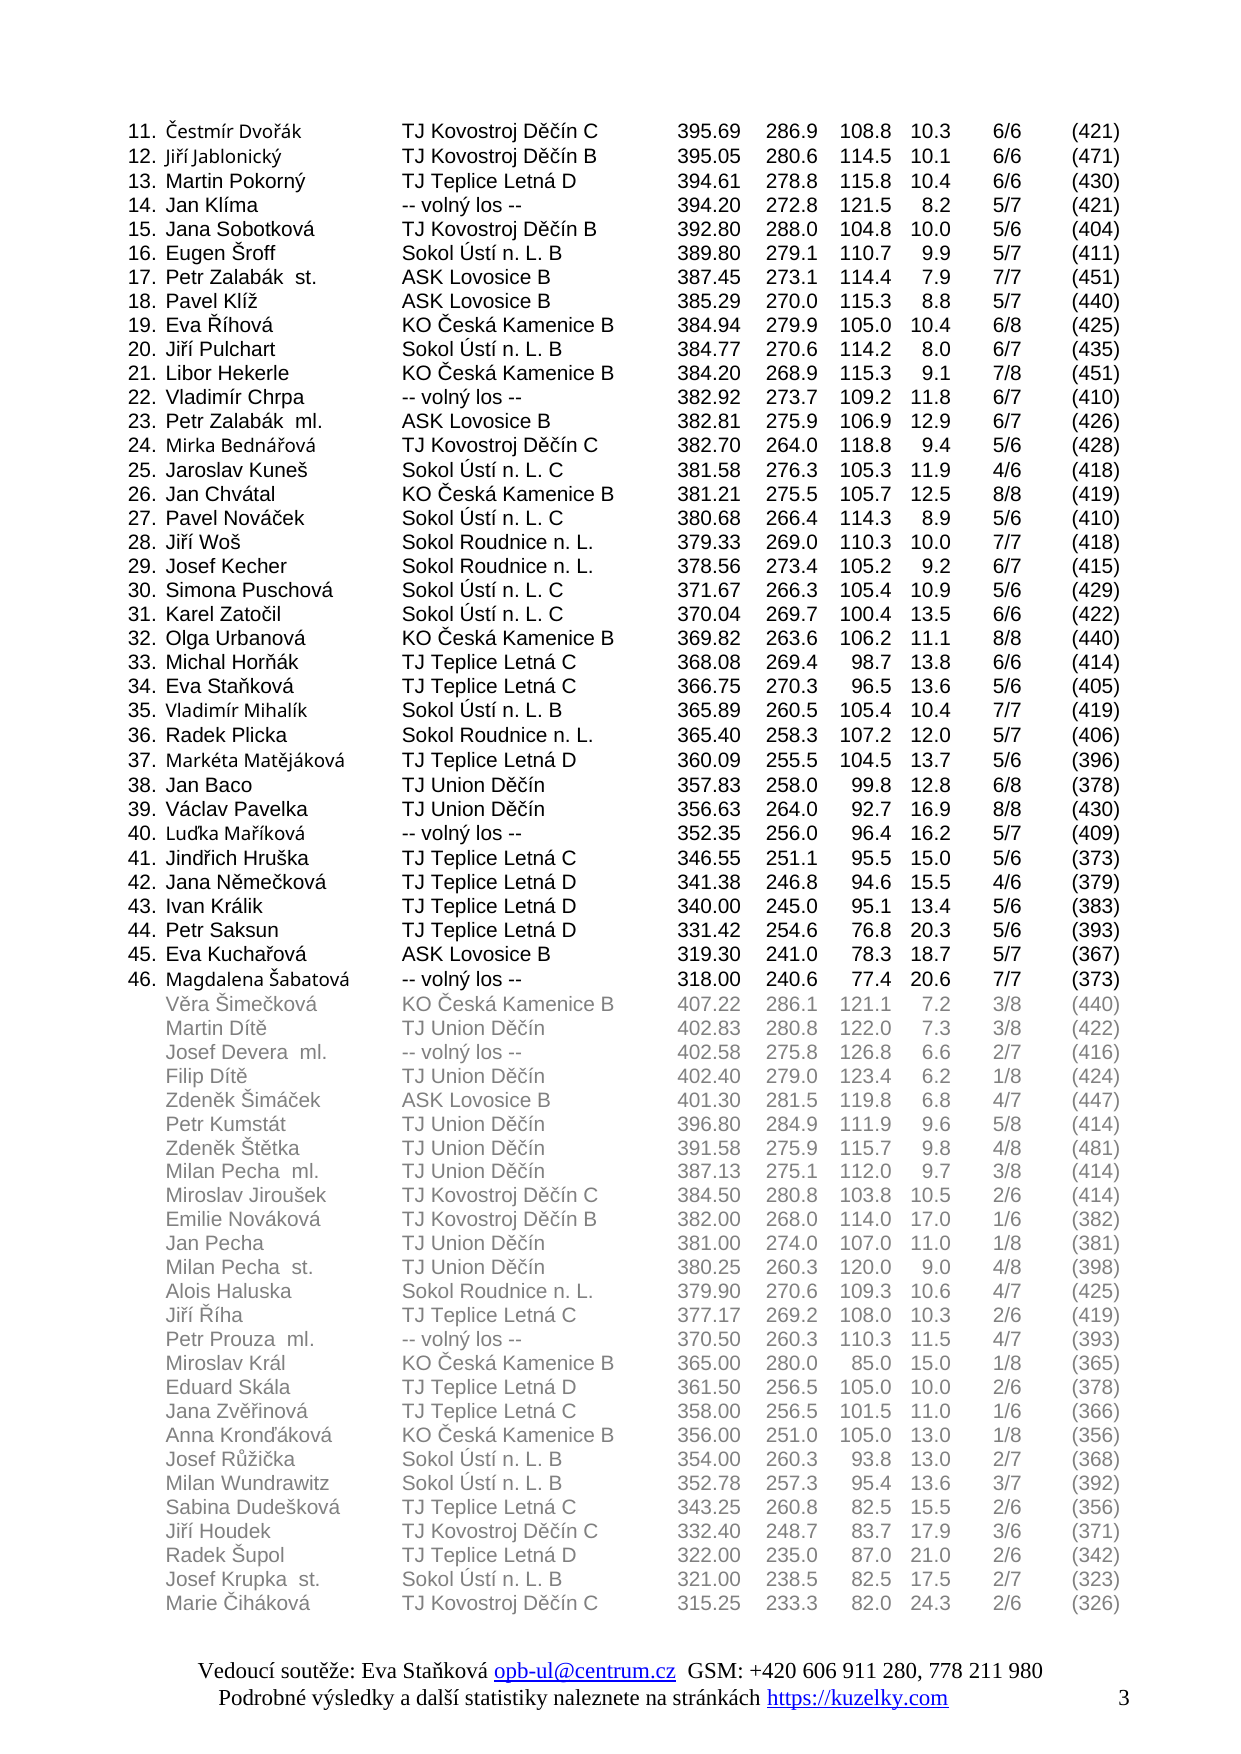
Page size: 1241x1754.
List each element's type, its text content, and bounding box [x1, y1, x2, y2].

text Jiří Houdek TJ Kovostroj Děčín C 332.40 248.7 83.7 17.9 3/6 (371) [106, 1519, 1134, 1543]
text 28. Jiří Woš Sokol Roudnice n. L. 379.33 269.0 110.3 10.0 7/7 (418) [106, 530, 1134, 554]
text Radek Šupol TJ Teplice Letná D 322.00 235.0 87.0 21.0 2/6 (342) [106, 1543, 1134, 1567]
text 26. Jan Chvátal KO Česká Kamenice B 381.21 275.5 105.7 12.5 8/8 (419) [106, 482, 1134, 506]
text Eduard Skála TJ Teplice Letná D 361.50 256.5 105.0 10.0 2/6 (378) [106, 1375, 1134, 1399]
text Zdeněk Štětka TJ Union Děčín 391.58 275.9 115.7 9.8 4/8 (481) [106, 1135, 1134, 1159]
text 11. Čestmír Dvořák TJ Kovostroj Děčín C 395.69 286.9 108.8 10.3 6/6 (421) [106, 118, 1134, 144]
text Milan Pecha st. TJ Union Děčín 380.25 260.3 120.0 9.0 4/8 (398) [106, 1255, 1134, 1279]
text 22. Vladimír Chrpa -- volný los -- 382.92 273.7 109.2 11.8 6/7 (410) [106, 385, 1134, 409]
text 12. Jiří Jablonický TJ Kovostroj Děčín B 395.05 280.6 114.5 10.1 6/6 (471) [106, 144, 1134, 169]
text 46. Magdalena Šabatová -- volný los -- 318.00 240.6 77.4 20.6 7/7 (373) [106, 966, 1134, 992]
text 34. Eva Staňková TJ Teplice Letná C 366.75 270.3 96.5 13.6 5/6 (405) [106, 674, 1134, 698]
text 16. Eugen Šroff Sokol Ústí n. L. B 389.80 279.1 110.7 9.9 5/7 (411) [106, 241, 1134, 265]
text 17. Petr Zalabák st. ASK Lovosice B 387.45 273.1 114.4 7.9 7/7 (451) [106, 265, 1134, 289]
text Petr Prouza ml. -- volný los -- 370.50 260.3 110.3 11.5 4/7 (393) [106, 1327, 1134, 1351]
text 32. Olga Urbanová KO Česká Kamenice B 369.82 263.6 106.2 11.1 8/8 (440) [106, 626, 1134, 650]
text Jiří Říha TJ Teplice Letná C 377.17 269.2 108.0 10.3 2/6 (419) [106, 1303, 1134, 1327]
text Josef Devera ml. -- volný los -- 402.58 275.8 126.8 6.6 2/7 (416) [106, 1039, 1134, 1063]
text 23. Petr Zalabák ml. ASK Lovosice B 382.81 275.9 106.9 12.9 6/7 (426) [106, 409, 1134, 433]
text Sabina Dudešková TJ Teplice Letná C 343.25 260.8 82.5 15.5 2/6 (356) [106, 1495, 1134, 1519]
text 21. Libor Hekerle KO Česká Kamenice B 384.20 268.9 115.3 9.1 7/8 (451) [106, 361, 1134, 385]
text 40. Luďka Maříková -- volný los -- 352.35 256.0 96.4 16.2 5/7 (409) [106, 821, 1134, 846]
text Zdeněk Šimáček ASK Lovosice B 401.30 281.5 119.8 6.8 4/7 (447) [106, 1087, 1134, 1111]
text Anna Kronďáková KO Česká Kamenice B 356.00 251.0 105.0 13.0 1/8 (356) [106, 1423, 1134, 1447]
text 27. Pavel Nováček Sokol Ústí n. L. C 380.68 266.4 114.3 8.9 5/6 (410) [106, 506, 1134, 530]
text Miroslav Král KO Česká Kamenice B 365.00 280.0 85.0 15.0 1/8 (365) [106, 1351, 1134, 1375]
text 29. Josef Kecher Sokol Roudnice n. L. 378.56 273.4 105.2 9.2 6/7 (415) [106, 554, 1134, 578]
text 37. Markéta Matějáková TJ Teplice Letná D 360.09 255.5 104.5 13.7 5/6 (396) [106, 747, 1134, 773]
text Josef Růžička Sokol Ústí n. L. B 354.00 260.3 93.8 13.0 2/7 (368) [106, 1447, 1134, 1471]
text Petr Kumstát TJ Union Děčín 396.80 284.9 111.9 9.6 5/8 (414) [106, 1111, 1134, 1135]
text 19. Eva Říhová KO Česká Kamenice B 384.94 279.9 105.0 10.4 6/8 (425) [106, 313, 1134, 337]
text Jana Zvěřinová TJ Teplice Letná C 358.00 256.5 101.5 11.0 1/6 (366) [106, 1399, 1134, 1423]
text 24. Mirka Bednářová TJ Kovostroj Děčín C 382.70 264.0 118.8 9.4 5/6 (428) [106, 433, 1134, 458]
text 13. Martin Pokorný TJ Teplice Letná D 394.61 278.8 115.8 10.4 6/6 (430) [106, 169, 1134, 193]
text Filip Dítě TJ Union Děčín 402.40 279.0 123.4 6.2 1/8 (424) [106, 1063, 1134, 1087]
text Josef Krupka st. Sokol Ústí n. L. B 321.00 238.5 82.5 17.5 2/7 (323) [106, 1567, 1134, 1591]
text 25. Jaroslav Kuneš Sokol Ústí n. L. C 381.58 276.3 105.3 11.9 4/6 (418) [106, 458, 1134, 482]
text 14. Jan Klíma -- volný los -- 394.20 272.8 121.5 8.2 5/7 (421) [106, 193, 1134, 217]
text 35. Vladimír Mihalík Sokol Ústí n. L. B 365.89 260.5 105.4 10.4 7/7 (419) [106, 698, 1134, 723]
text Martin Dítě TJ Union Děčín 402.83 280.8 122.0 7.3 3/8 (422) [106, 1016, 1134, 1039]
text Marie Čiháková TJ Kovostroj Děčín C 315.25 233.3 82.0 24.3 2/6 (326) [106, 1591, 1134, 1614]
text 45. Eva Kuchařová ASK Lovosice B 319.30 241.0 78.3 18.7 5/7 (367) [106, 942, 1134, 966]
text 20. Jiří Pulchart Sokol Ústí n. L. B 384.77 270.6 114.2 8.0 6/7 (435) [106, 337, 1134, 361]
text Věra Šimečková KO Česká Kamenice B 407.22 286.1 121.1 7.2 3/8 (440) [106, 992, 1134, 1016]
text 38. Jan Baco TJ Union Děčín 357.83 258.0 99.8 12.8 6/8 (378) [106, 773, 1134, 797]
text 33. Michal Horňák TJ Teplice Letná C 368.08 269.4 98.7 13.8 6/6 (414) [106, 650, 1134, 674]
text 18. Pavel Klíž ASK Lovosice B 385.29 270.0 115.3 8.8 5/7 (440) [106, 289, 1134, 313]
text Jan Pecha TJ Union Děčín 381.00 274.0 107.0 11.0 1/8 (381) [106, 1231, 1134, 1255]
text 31. Karel Zatočil Sokol Ústí n. L. C 370.04 269.7 100.4 13.5 6/6 (422) [106, 602, 1134, 626]
text 42. Jana Němečková TJ Teplice Letná D 341.38 246.8 94.6 15.5 4/6 (379) [106, 870, 1134, 894]
text 36. Radek Plicka Sokol Roudnice n. L. 365.40 258.3 107.2 12.0 5/7 (406) [106, 723, 1134, 747]
text Milan Pecha ml. TJ Union Děčín 387.13 275.1 112.0 9.7 3/8 (414) [106, 1159, 1134, 1183]
text 43. Ivan Králik TJ Teplice Letná D 340.00 245.0 95.1 13.4 5/6 (383) [106, 894, 1134, 918]
text Miroslav Jiroušek TJ Kovostroj Děčín C 384.50 280.8 103.8 10.5 2/6 (414) [106, 1183, 1134, 1207]
text Alois Haluska Sokol Roudnice n. L. 379.90 270.6 109.3 10.6 4/7 (425) [106, 1279, 1134, 1303]
text 30. Simona Puschová Sokol Ústí n. L. C 371.67 266.3 105.4 10.9 5/6 (429) [106, 578, 1134, 602]
text 39. Václav Pavelka TJ Union Děčín 356.63 264.0 92.7 16.9 8/8 (430) [106, 797, 1134, 821]
text 41. Jindřich Hruška TJ Teplice Letná C 346.55 251.1 95.5 15.0 5/6 (373) [106, 846, 1134, 870]
text 15. Jana Sobotková TJ Kovostroj Děčín B 392.80 288.0 104.8 10.0 5/6 (404) [106, 217, 1134, 241]
text Emilie Nováková TJ Kovostroj Děčín B 382.00 268.0 114.0 17.0 1/6 (382) [106, 1207, 1134, 1231]
text 44. Petr Saksun TJ Teplice Letná D 331.42 254.6 76.8 20.3 5/6 (393) [106, 918, 1134, 942]
text Milan Wundrawitz Sokol Ústí n. L. B 352.78 257.3 95.4 13.6 3/7 (392) [106, 1471, 1134, 1495]
